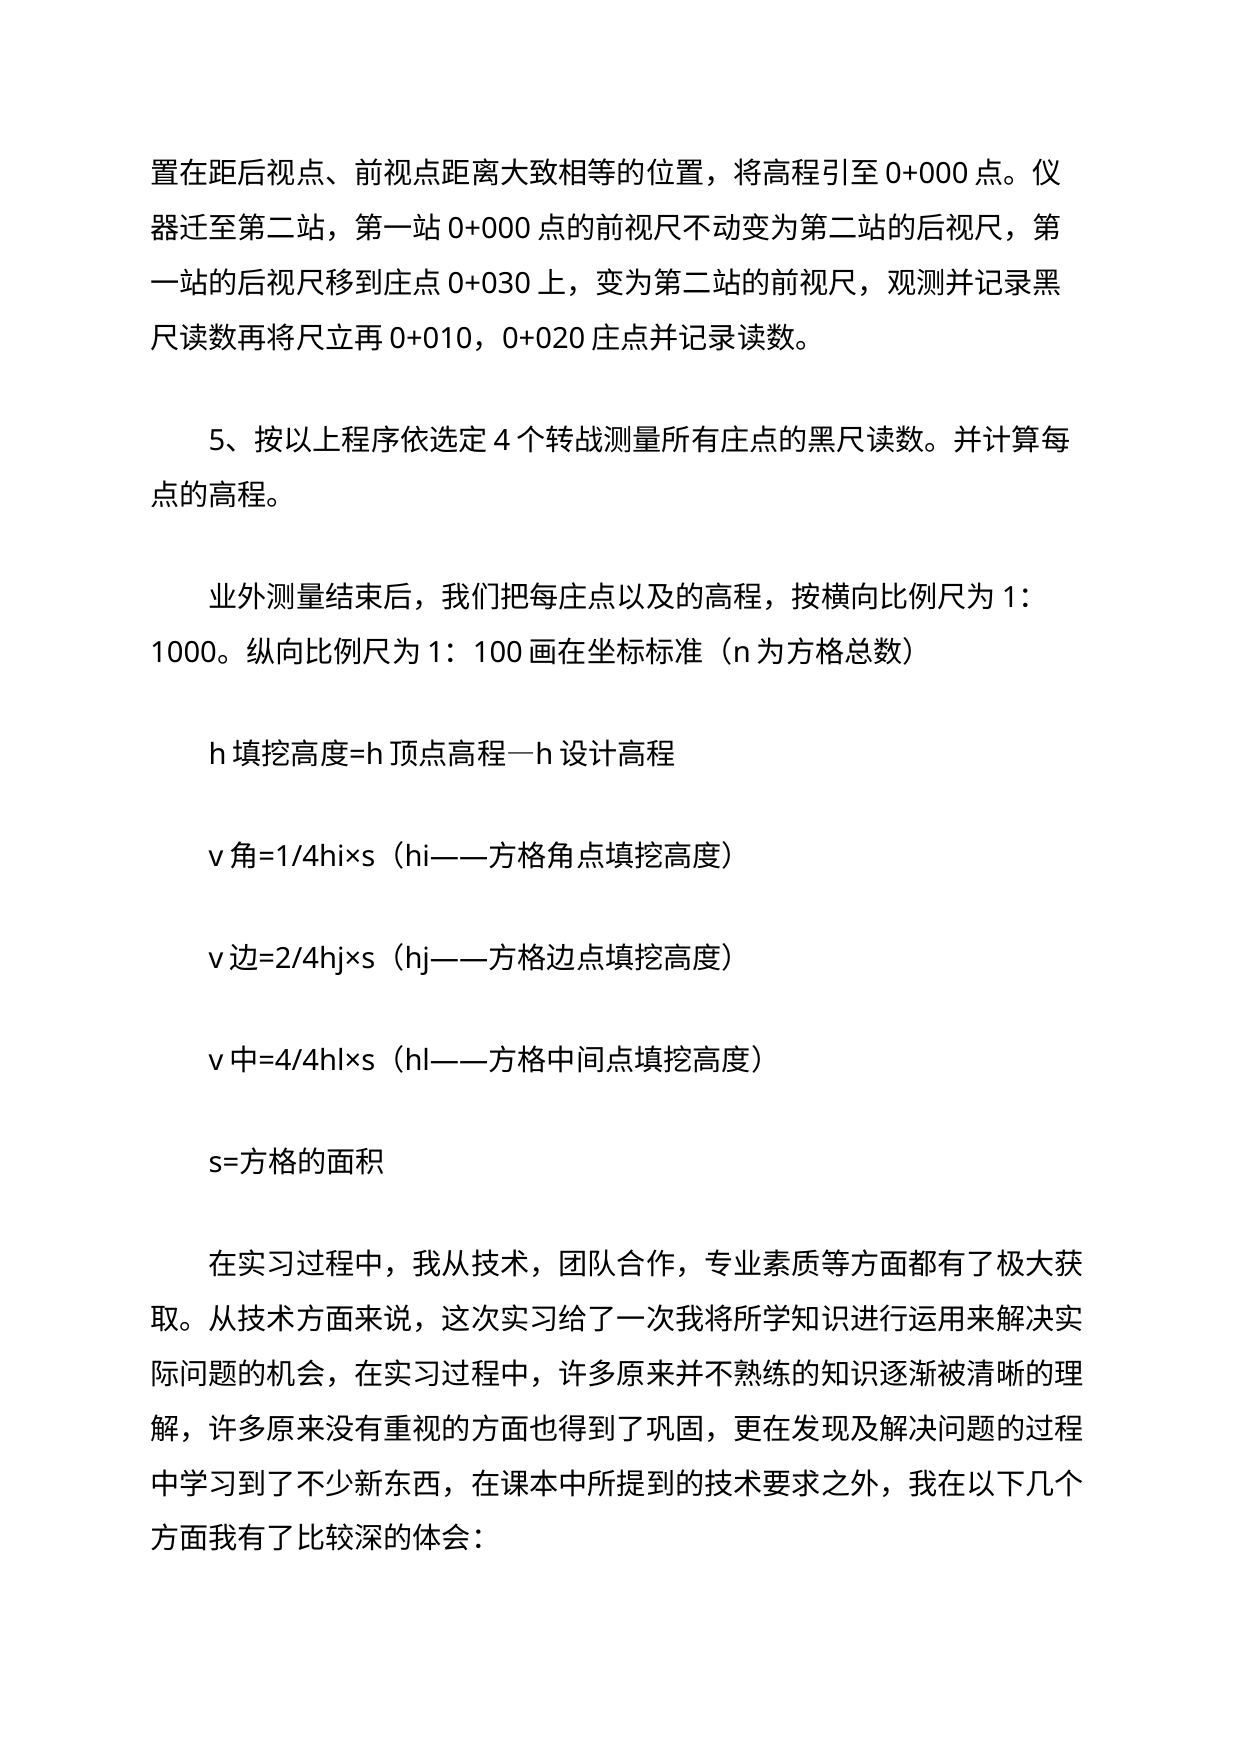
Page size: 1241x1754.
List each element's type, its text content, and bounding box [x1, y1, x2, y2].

text s=方格的面积 [150, 1139, 1090, 1181]
text v边=2/4hj×s（hj――方格边点填挖高度） [150, 935, 1090, 977]
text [150, 150, 1090, 357]
text 在实习过程中，我从技术，团队合作，专业素质等方面都有了极大获取。从技术方面来说，这次实习给了一次我将所学知识进行运用来解决实际问题的机会，在实习过程中，许多原来并不熟练的知识逐渐被清晰的理解，许多原来没有重视的方面也得到了巩固，更在发现及解决问题的过程中学习到了不少新东西，在课本中所提到的技术要求之外，我在以下几个方面我有了比较深的体会： [150, 1241, 1090, 1557]
text h填挖高度=h顶点高程—h设计高程 [150, 731, 1090, 773]
text v中=4/4hl×s（hl――方格中间点填挖高度） [150, 1037, 1090, 1079]
text v角=1/4hi×s（hi――方格角点填挖高度） [150, 833, 1090, 875]
text 5、按以上程序依选定4个转战测量所有庄点的黑尺读数。并计算每点的高程。 [150, 417, 1090, 514]
text 业外测量结束后，我们把每庄点以及的高程，按横向比例尺为1：1000。纵向比例尺为1：100画在坐标标准（n为方格总数） [150, 574, 1090, 671]
